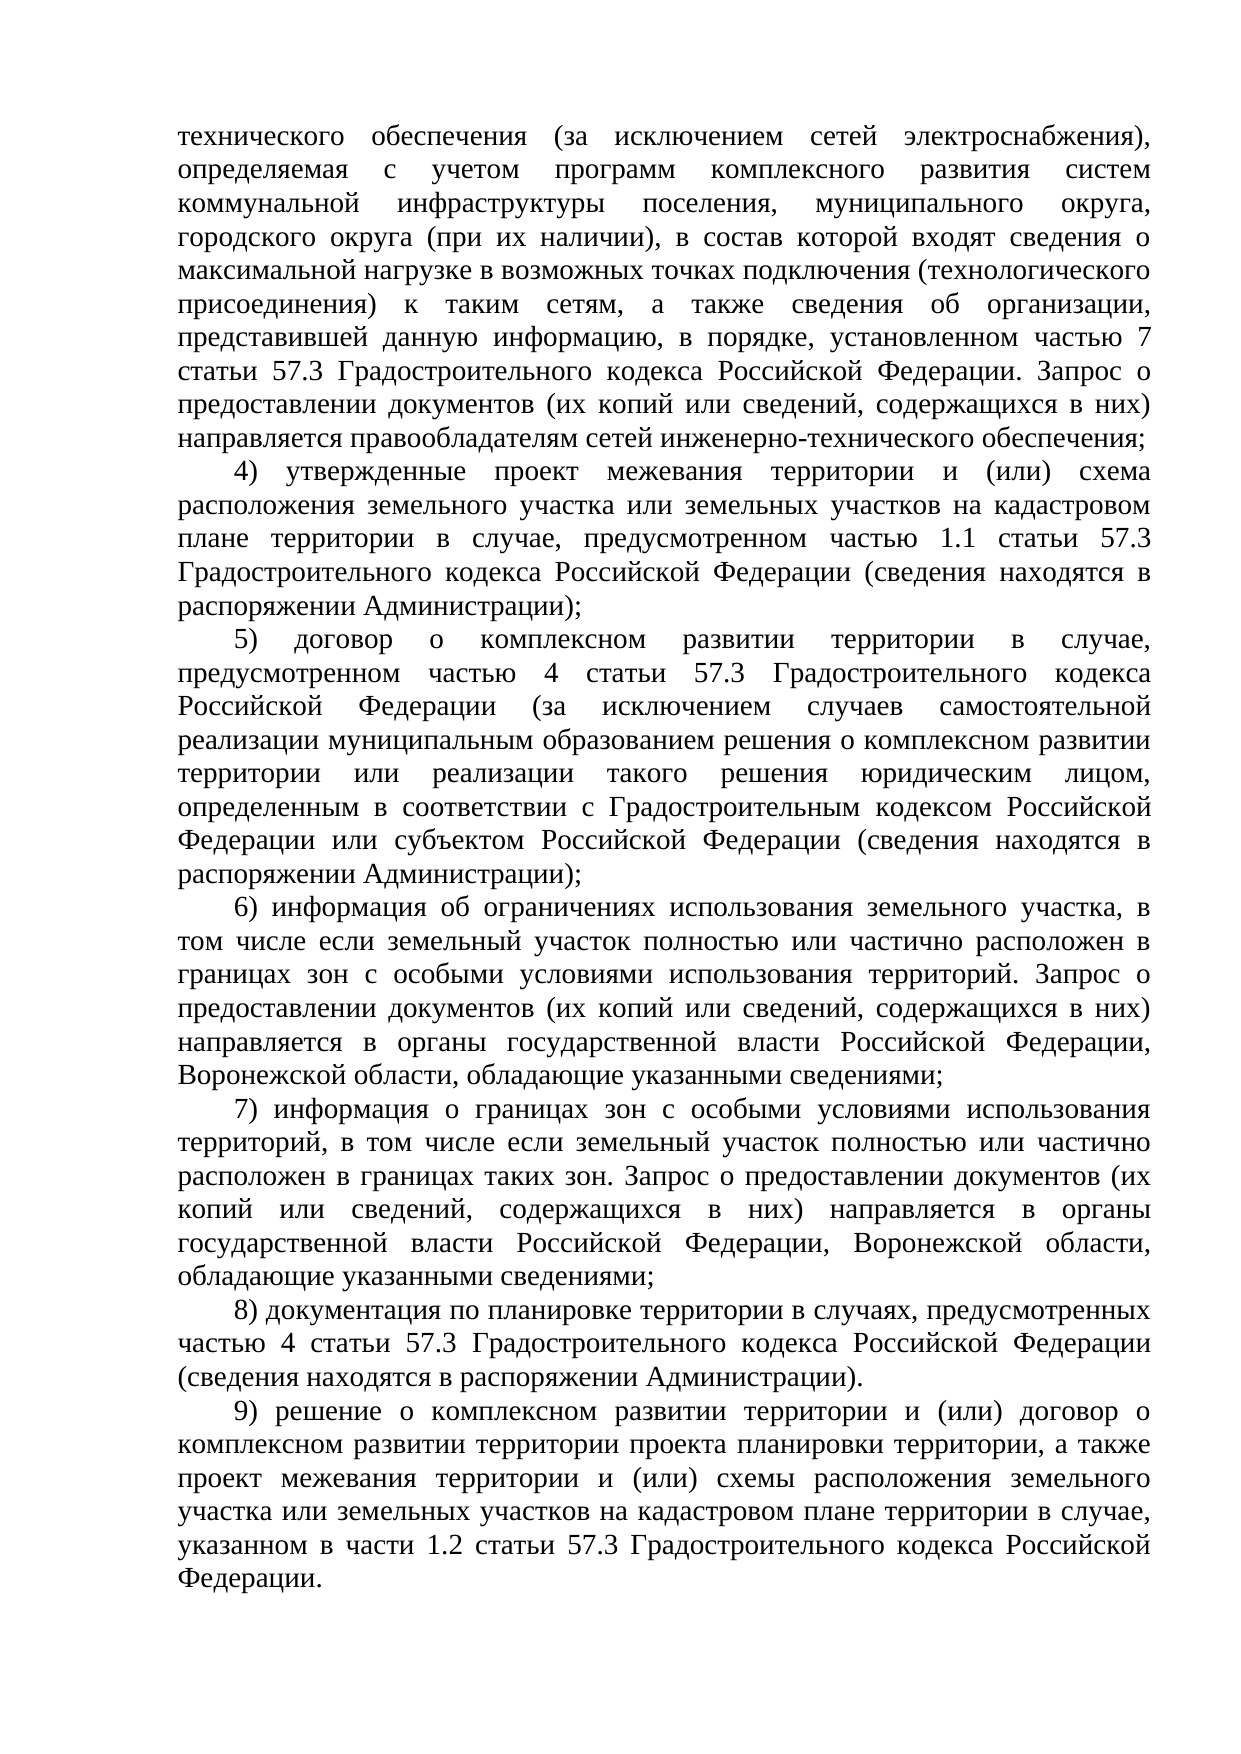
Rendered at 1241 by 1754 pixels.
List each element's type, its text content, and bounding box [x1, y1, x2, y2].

text 4) утвержденные проект межевания территории и (или) схема расположения земельного участка или земельных участков на кадастровом плане территории в случае, предусмотренном частью 1.1 статьи 57.3 Градостроительного кодекса Российской Федерации (сведения находятся в распоряжении Администрации); [177, 453, 1152, 621]
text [177, 118, 1152, 453]
text 6) информация об ограничениях использования земельного участка, в том числе если земельный участок полностью или частично расположен в границах зон с особыми условиями использования территорий. Запрос о предоставлении документов (их копий или сведений, содержащихся в них) направляется в органы государственной власти Российской Федерации, Воронежской области, обладающие указанными сведениями; [177, 889, 1152, 1091]
text 9) решение о комплексном развитии территории и (или) договор о комплексном развитии территории проекта планировки территории, а также проект межевания территории и (или) схемы расположения земельного участка или земельных участков на кадастровом плане территории в случае, указанном в части 1.2 статьи 57.3 Градостроительного кодекса Российской Федерации. [177, 1393, 1152, 1594]
text 8) документация по планировке территории в случаях, предусмотренных частью 4 статьи 57.3 Градостроительного кодекса Российской Федерации (сведения находятся в распоряжении Администрации). [177, 1292, 1152, 1393]
text 7) информация о границах зон с особыми условиями использования территорий, в том числе если земельный участок полностью или частично расположен в границах таких зон. Запрос о предоставлении документов (их копий или сведений, содержащихся в них) направляется в органы государственной власти Российской Федерации, Воронежской области, обладающие указанными сведениями; [177, 1091, 1152, 1292]
text 5) договор о комплексном развитии территории в случае, предусмотренном частью 4 статьи 57.3 Градостроительного кодекса Российской Федерации (за исключением случаев самостоятельной реализации муниципальным образованием решения о комплексном развитии территории или реализации такого решения юридическим лицом, определенным в соответствии с Градостроительным кодексом Российской Федерации или субъектом Российской Федерации (сведения находятся в распоряжении Администрации); [177, 621, 1152, 889]
